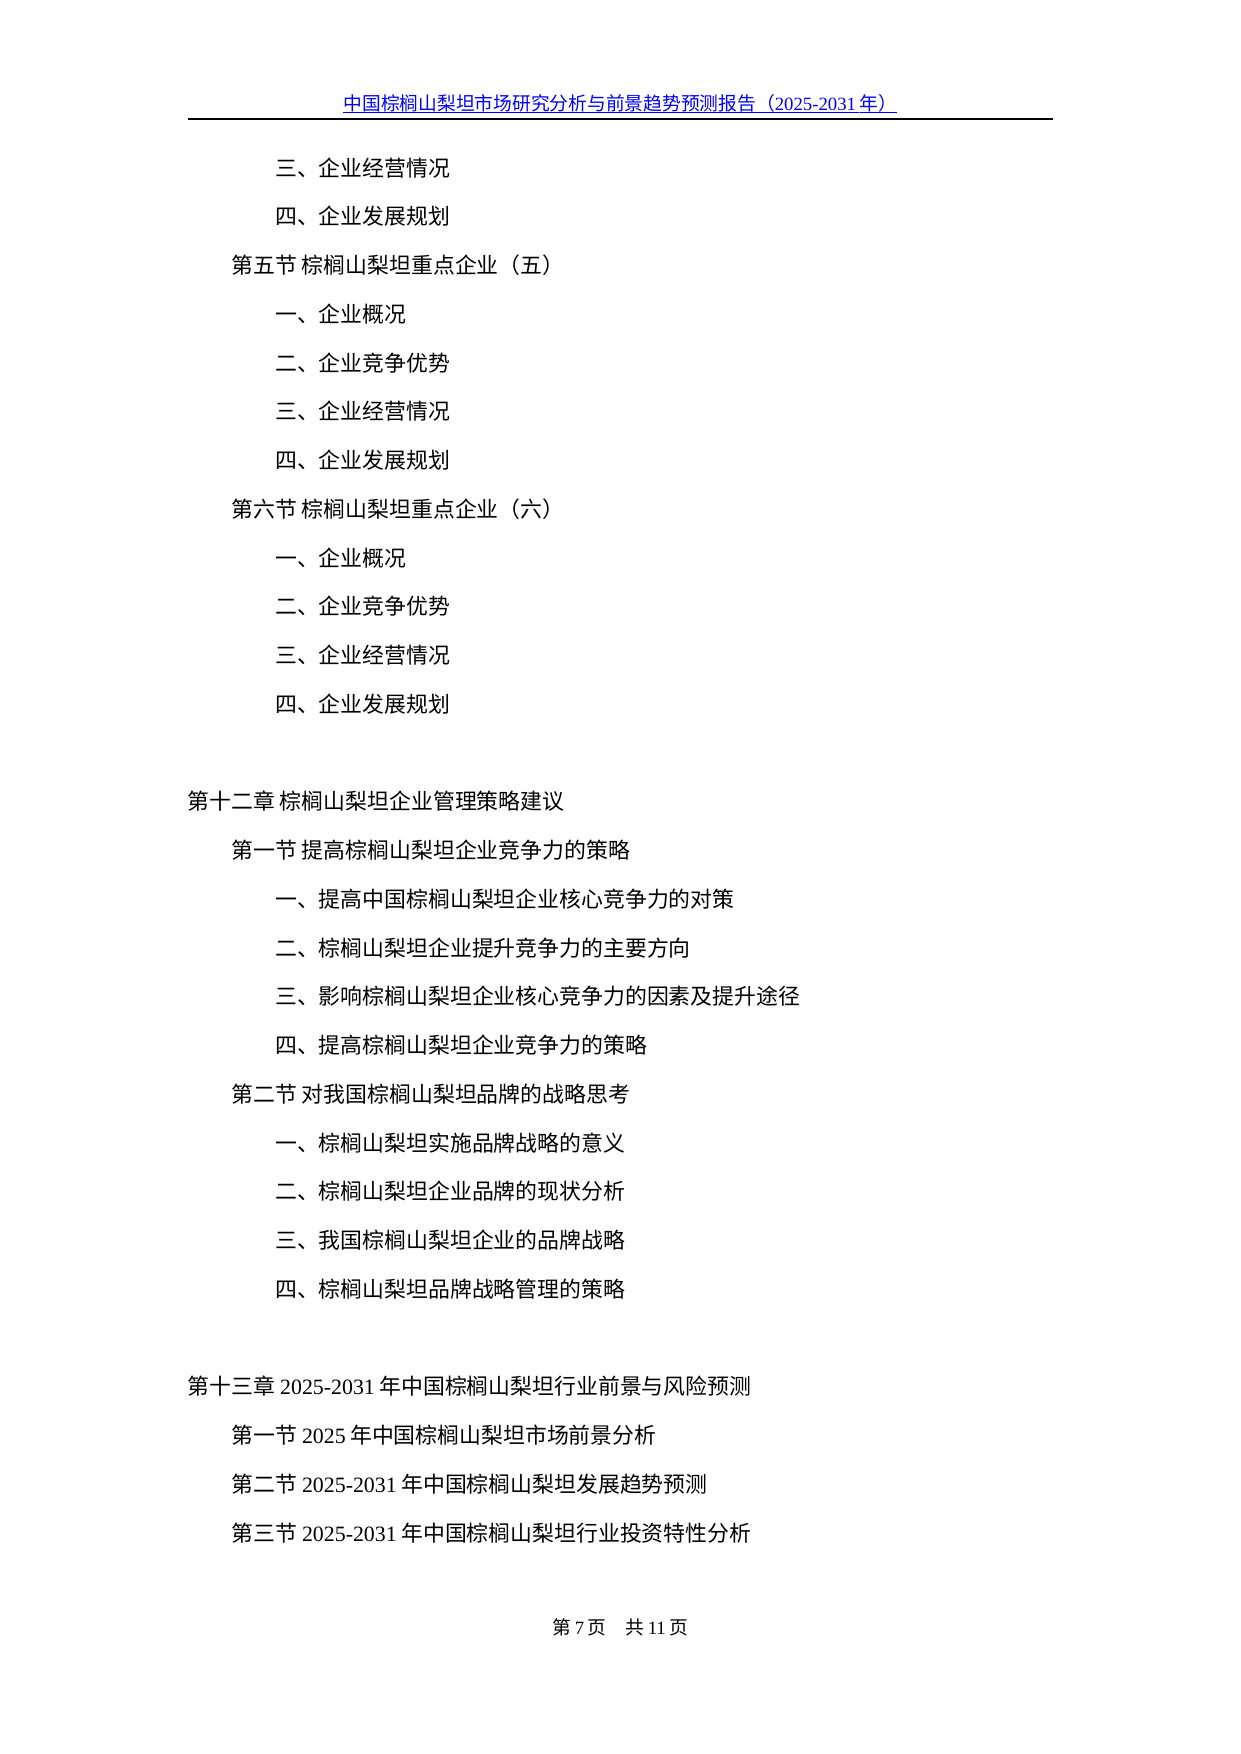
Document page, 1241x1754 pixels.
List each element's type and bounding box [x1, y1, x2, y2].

text [187, 150, 1053, 1548]
